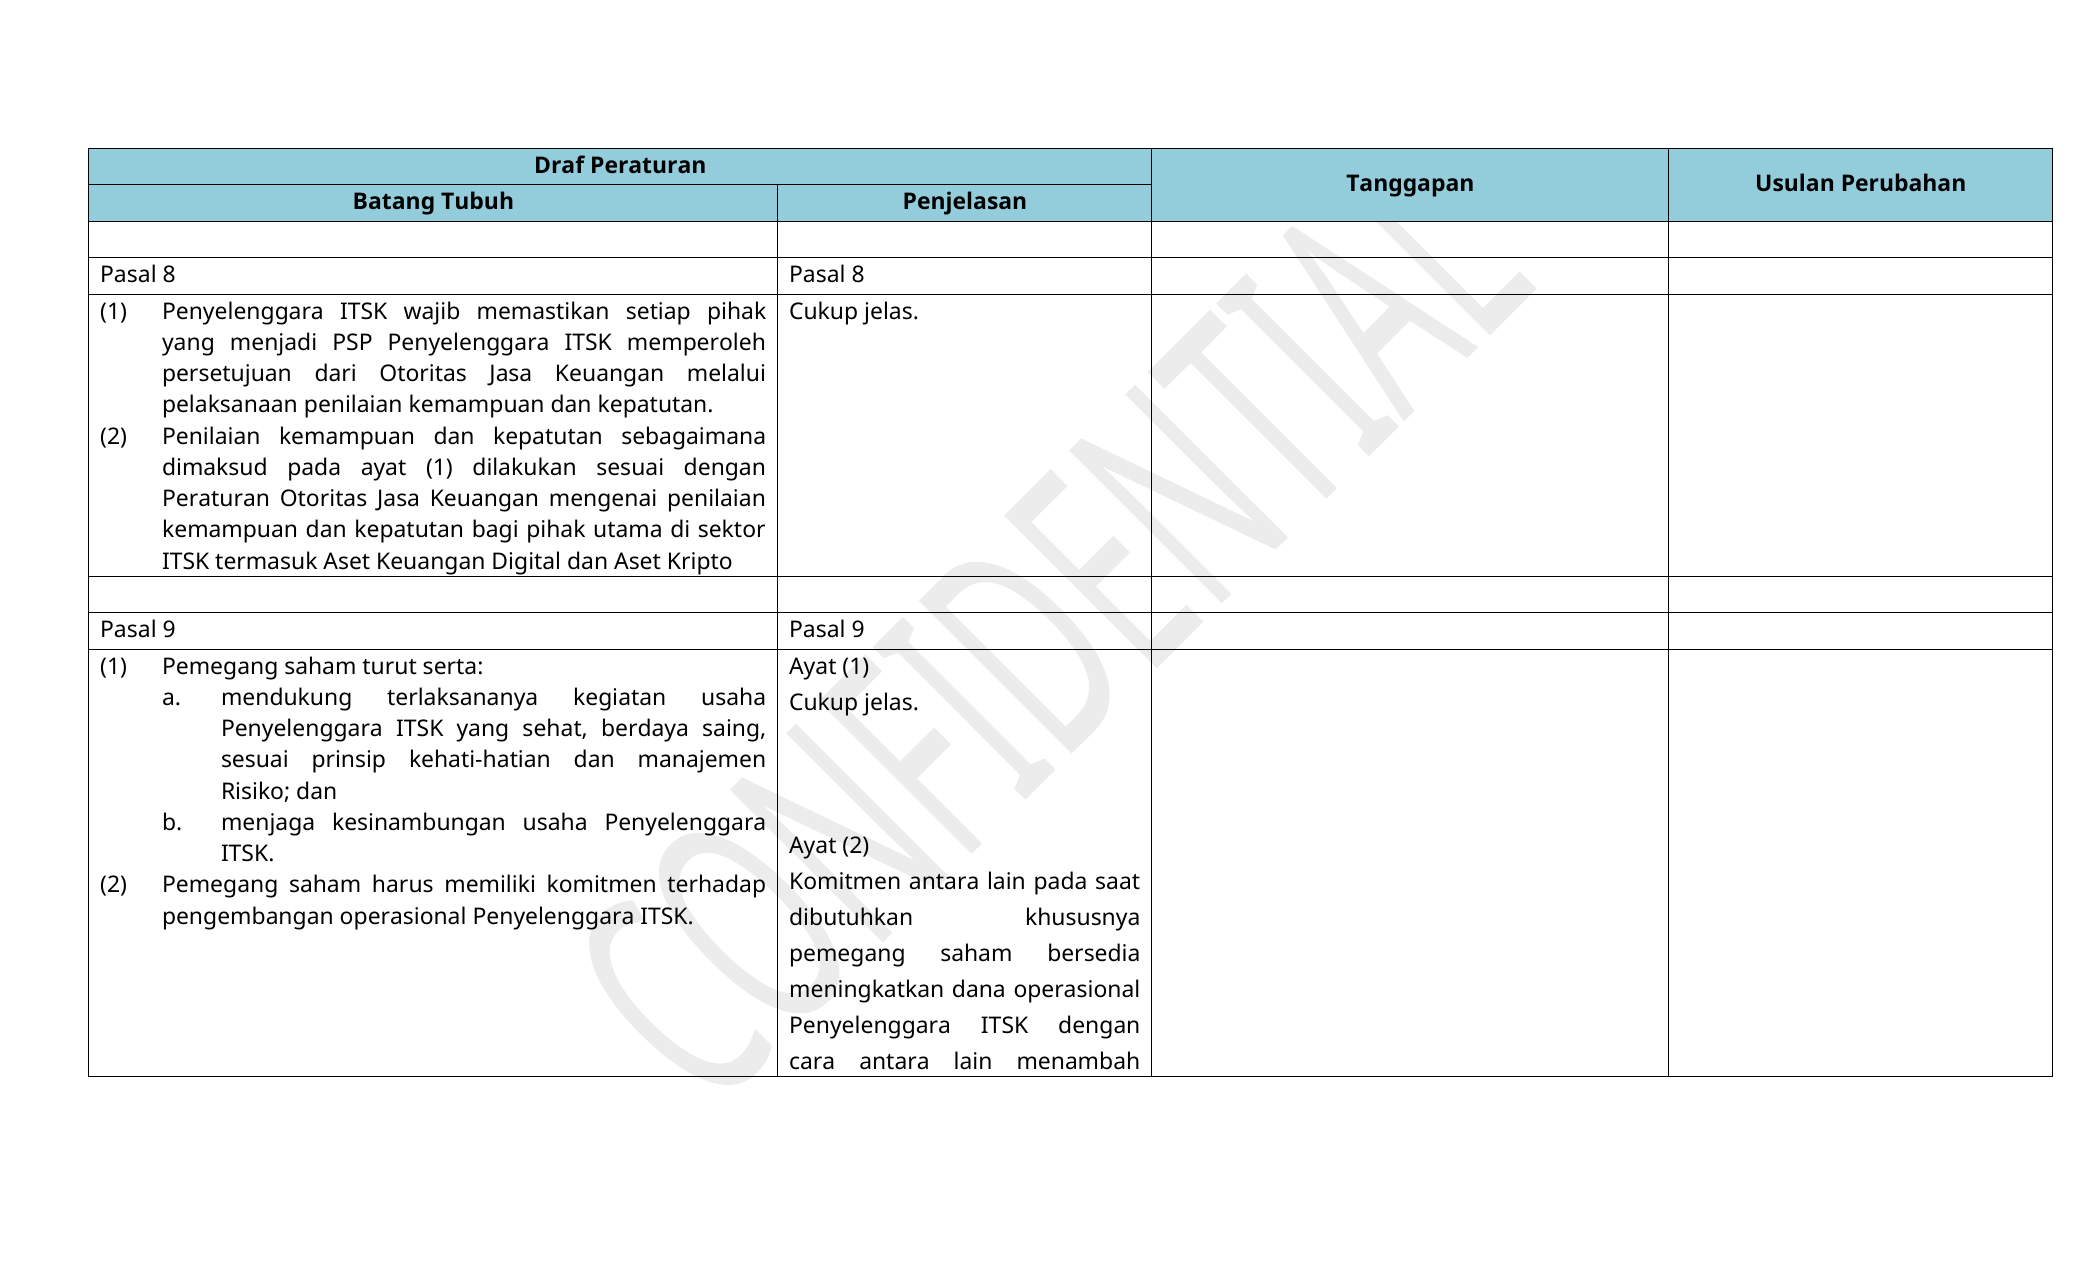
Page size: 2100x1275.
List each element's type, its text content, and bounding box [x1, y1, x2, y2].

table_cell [89, 650, 777, 1076]
table_cell Penyelenggara ITSK wajib memastikan setiap pihak yang menjadi PSP Penyelenggara ITSK memperoleh persetujuan dari Otoritas Jasa Keuangan melalui pelaksanaan penilaian kemampuan dan kepatutan. Penilaian kemampuan dan kepatutan sebagaimana dimaksud pada ayat (1) dilakukan sesuai dengan Peraturan Otoritas Jasa Keuangan mengenai penilaian kemampuan dan kepatutan bagi pihak utama di sektor ITSK termasuk Aset Keuangan Digital dan Aset Kripto [89, 295, 777, 576]
table_cell [1152, 650, 1668, 1076]
table_cell [1152, 222, 1668, 257]
table_cell Pasal 9 [89, 613, 777, 648]
table_cell [778, 577, 1151, 612]
table_cell [1669, 577, 2052, 612]
table_header Usulan Perubahan [1669, 149, 2052, 221]
table_cell [1669, 613, 2052, 648]
table_cell Batang Tubuh [89, 185, 777, 221]
table_cell [1152, 577, 1668, 612]
table_cell [89, 222, 777, 257]
table_cell Penjelasan [778, 185, 1151, 221]
table_cell [1152, 295, 1668, 576]
table_cell [1152, 258, 1668, 293]
table_header Draf Peraturan [89, 149, 1151, 184]
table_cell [778, 650, 1151, 1076]
table_cell Pasal 9 [778, 613, 1151, 648]
table_cell [1152, 613, 1668, 648]
table_cell [1669, 650, 2052, 1076]
table_cell [1669, 295, 2052, 576]
table_cell Cukup jelas. [778, 295, 1151, 576]
table_cell [1669, 258, 2052, 293]
table_header Tanggapan [1152, 149, 1668, 221]
table_cell [1669, 222, 2052, 257]
table_cell Pasal 8 [778, 258, 1151, 293]
table_cell Pasal 8 [89, 258, 777, 293]
table_cell [778, 222, 1151, 257]
table_cell [89, 577, 777, 612]
